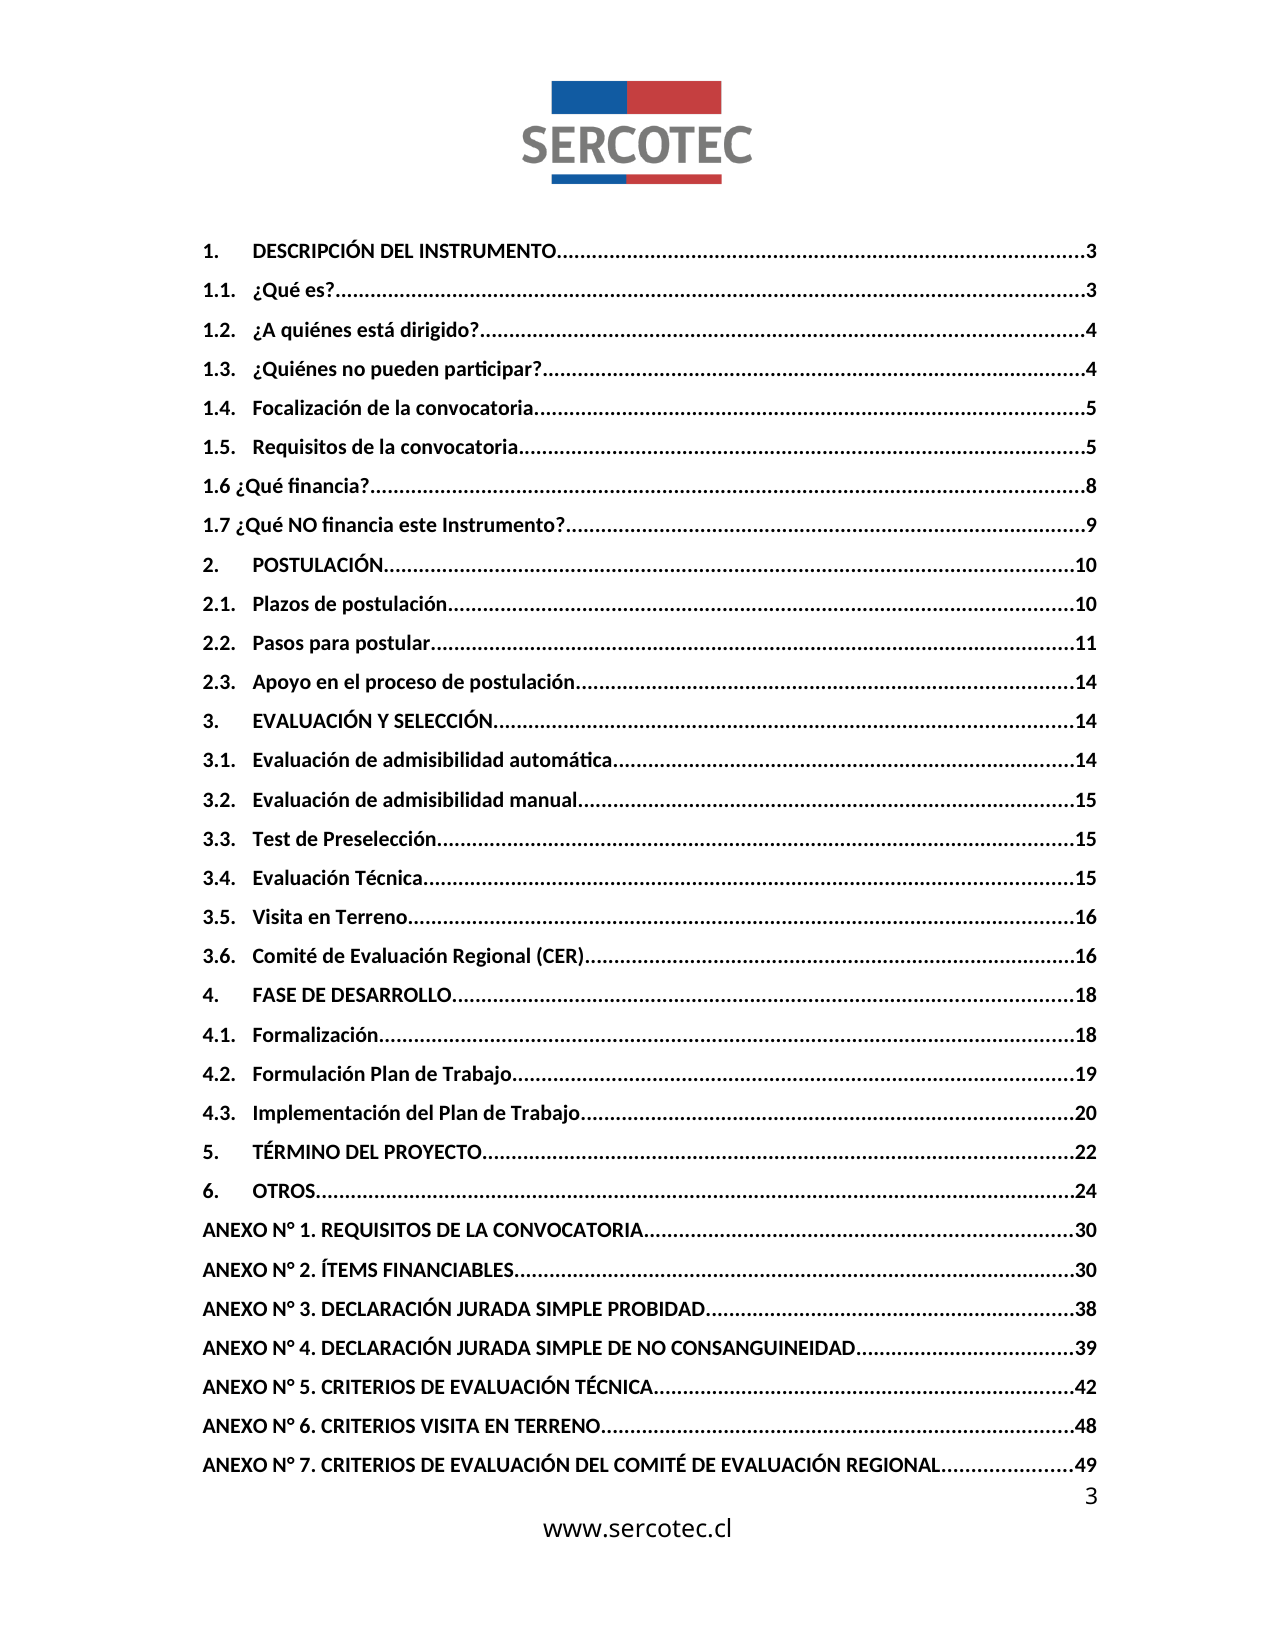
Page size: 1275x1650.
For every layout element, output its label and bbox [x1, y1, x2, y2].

picture [512, 73, 763, 194]
